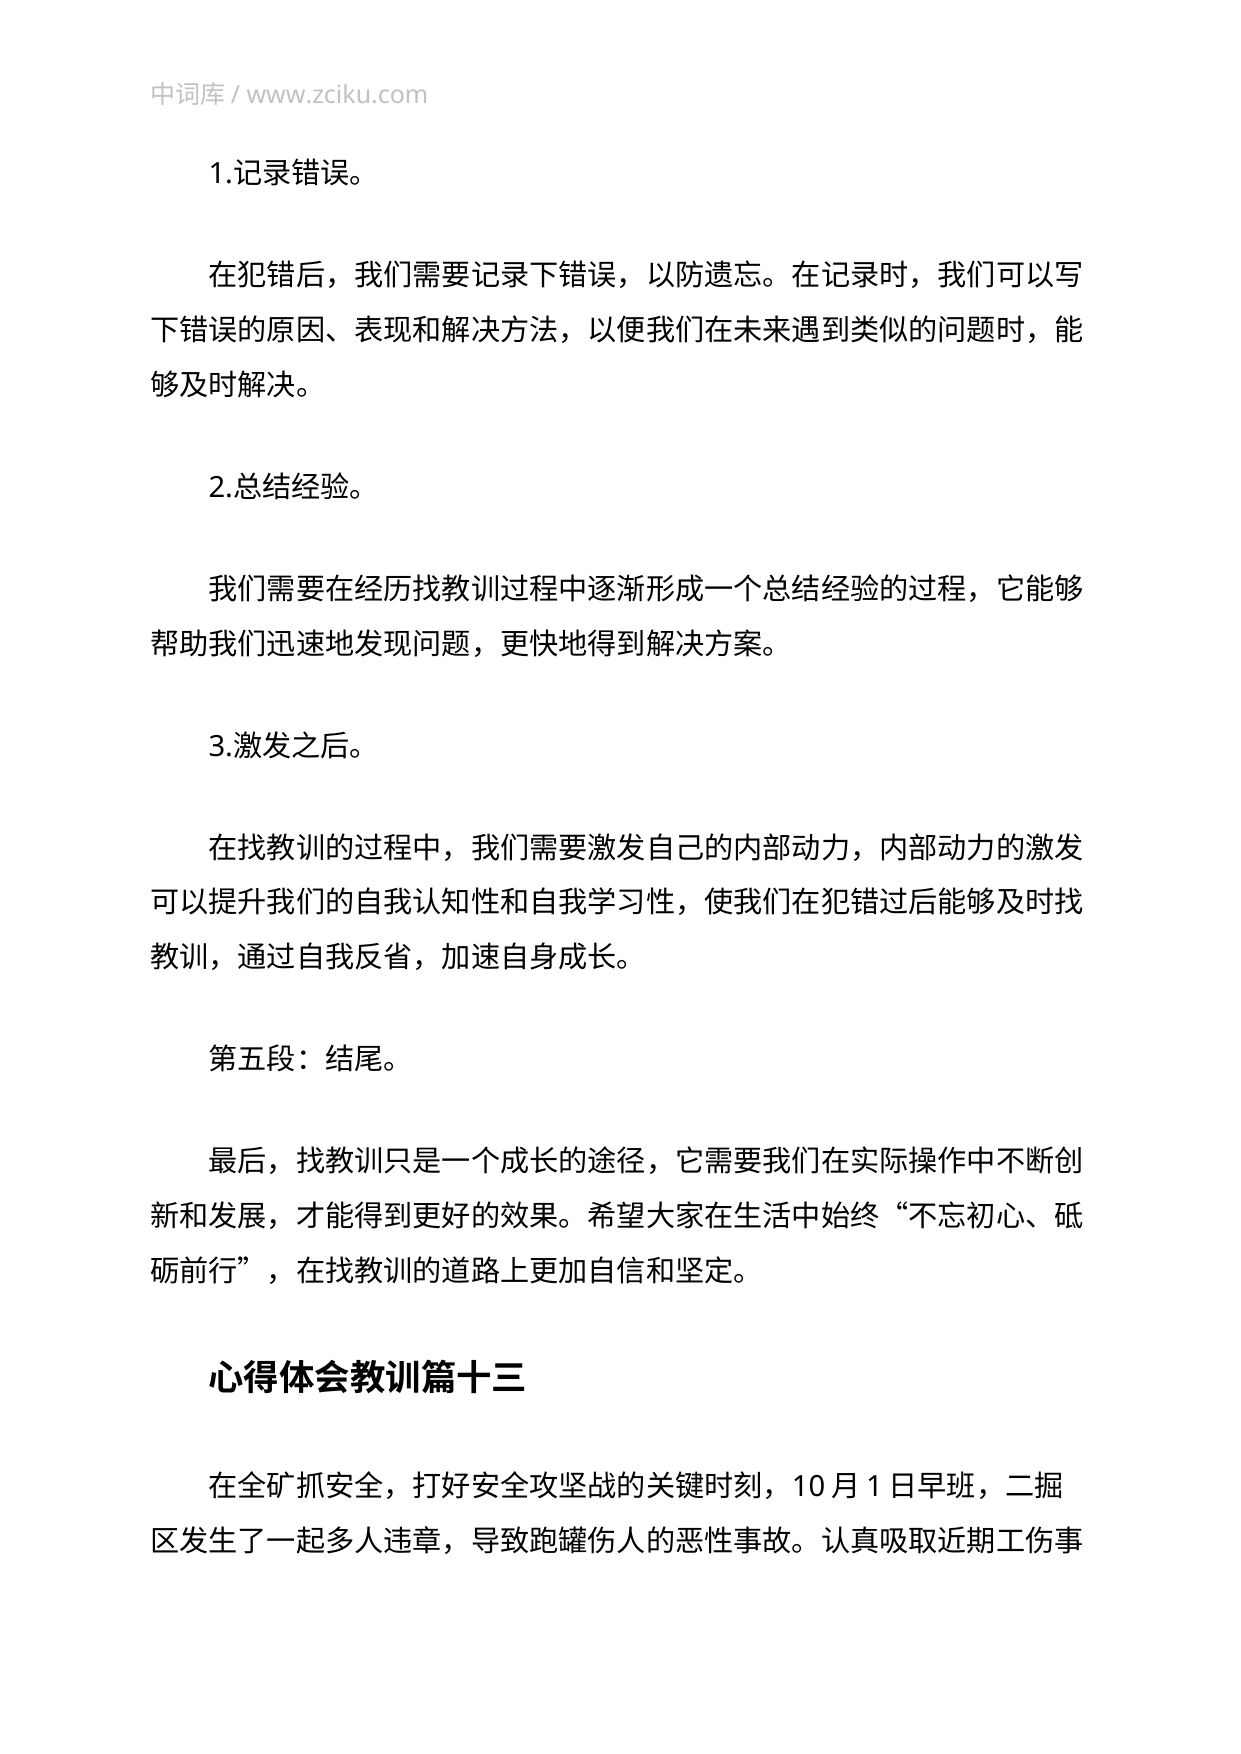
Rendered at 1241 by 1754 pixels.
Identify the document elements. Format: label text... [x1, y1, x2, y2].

text 最后，找教训只是一个成长的途径，它需要我们在实际操作中不断创新和发展，才能得到更好的效果。希望大家在生活中始终“不忘初心、砥砺前行”，在找教训的道路上更加自信和坚定。 [150, 1137, 1090, 1289]
text 我们需要在经历找教训过程中逐渐形成一个总结经验的过程，它能够帮助我们迅速地发现问题，更快地得到解决方案。 [150, 566, 1090, 663]
text 2.总结经验。 [150, 463, 1090, 506]
text 第五段：结尾。 [150, 1036, 1090, 1078]
text 1.记录错误。 [150, 150, 1090, 192]
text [150, 1462, 1090, 1560]
text 心得体会教训篇十三 [150, 1349, 1090, 1400]
text 在犯错后，我们需要记录下错误，以防遗忘。在记录时，我们可以写下错误的原因、表现和解决方法，以便我们在未来遇到类似的问题时，能够及时解决。 [150, 252, 1090, 404]
text 在找教训的过程中，我们需要激发自己的内部动力，内部动力的激发可以提升我们的自我认知性和自我学习性，使我们在犯错过后能够及时找教训，通过自我反省，加速自身成长。 [150, 824, 1090, 976]
text 3.激发之后。 [150, 722, 1090, 764]
